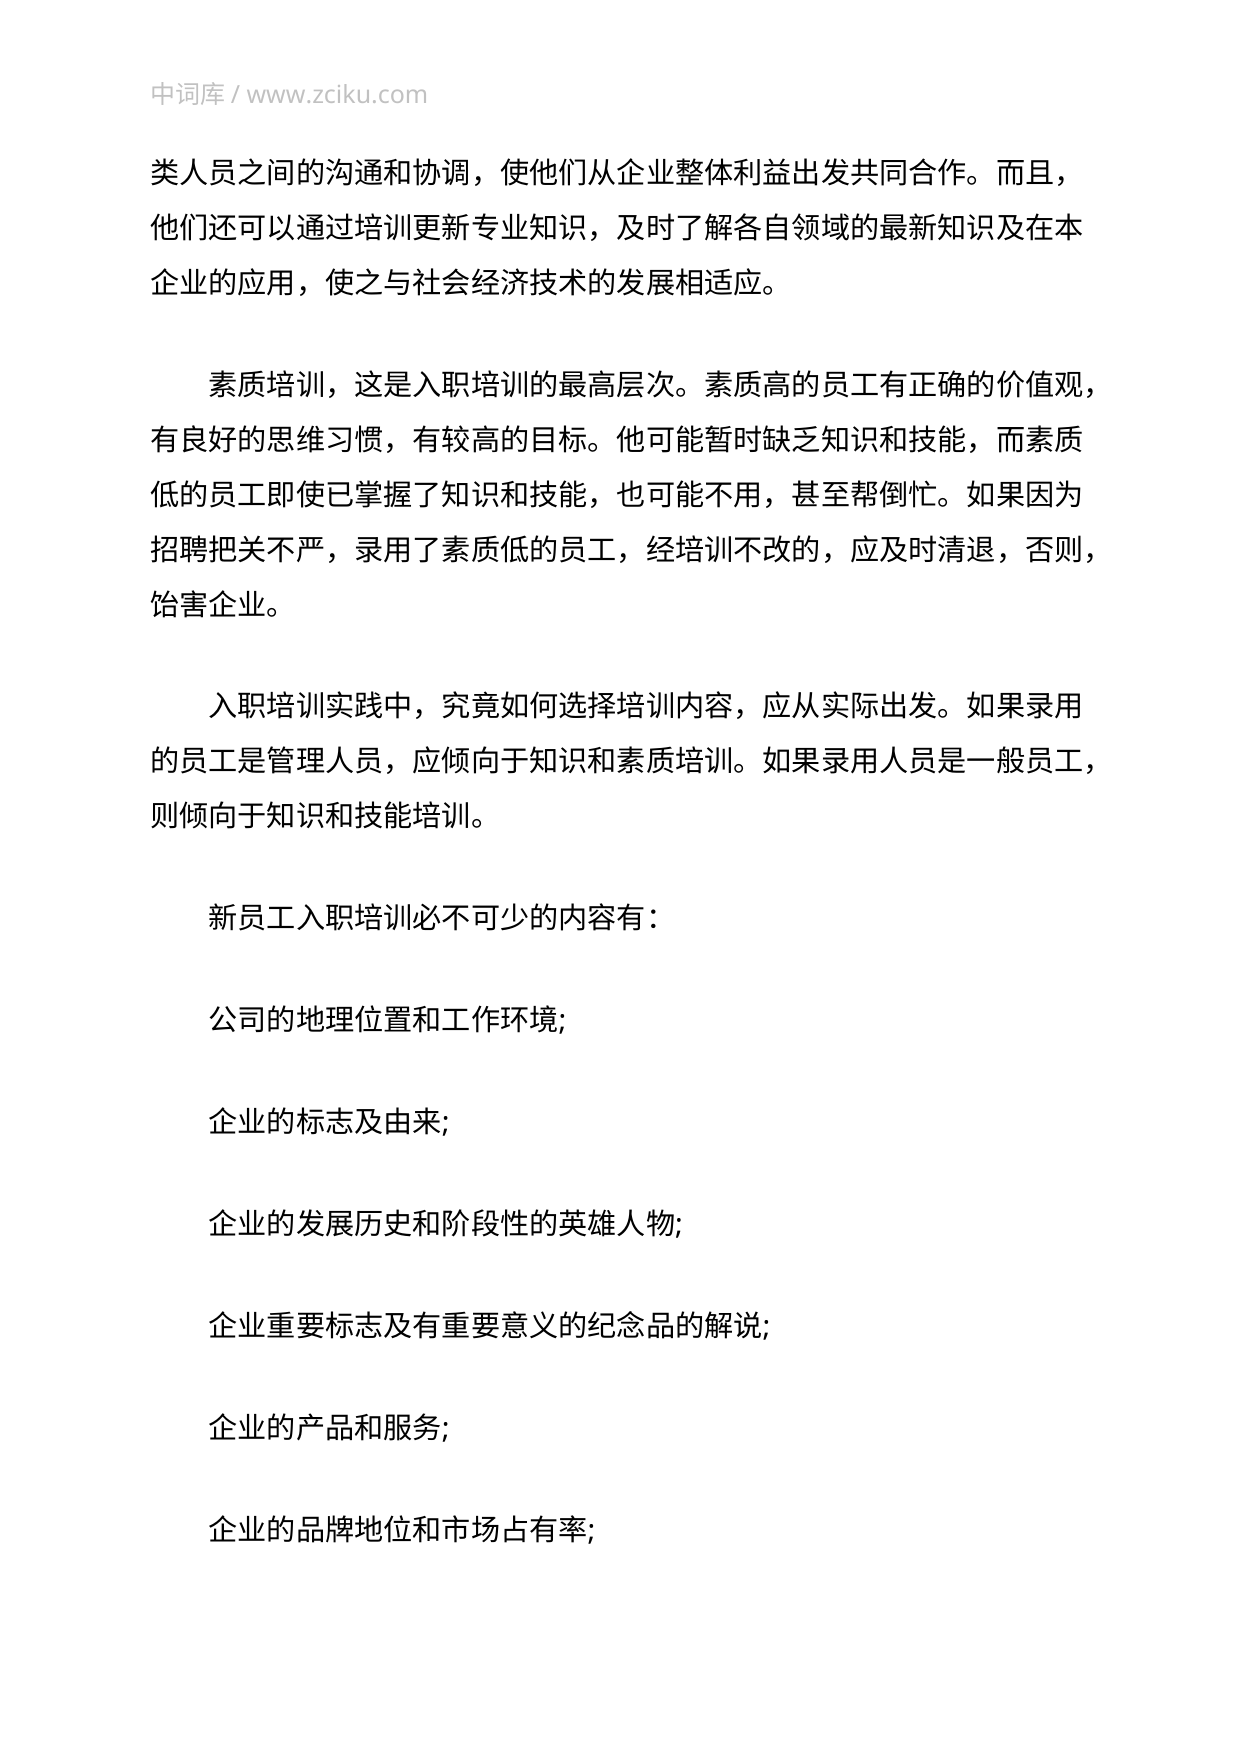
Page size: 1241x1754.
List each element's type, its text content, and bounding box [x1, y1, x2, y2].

text 新员工入职培训必不可少的内容有： [150, 894, 1090, 937]
text 企业的品牌地位和市场占有率; [150, 1506, 1090, 1548]
text 企业的产品和服务; [150, 1404, 1090, 1447]
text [150, 150, 1090, 302]
text 企业的标志及由来; [150, 1098, 1090, 1141]
text 素质培训，这是入职培训的最高层次。素质高的员工有正确的价值观，有良好的思维习惯，有较高的目标。他可能暂时缺乏知识和技能，而素质低的员工即使已掌握了知识和技能，也可能不用，甚至帮倒忙。如果因为招聘把关不严，录用了素质低的员工，经培训不改的，应及时清退，否则，饴害企业。 [150, 362, 1090, 623]
text 企业的发展历史和阶段性的英雄人物; [150, 1200, 1090, 1243]
text 企业重要标志及有重要意义的纪念品的解说; [150, 1302, 1090, 1344]
text 入职培训实践中，究竟如何选择培训内容，应从实际出发。如果录用的员工是管理人员，应倾向于知识和素质培训。如果录用人员是一般员工，则倾向于知识和技能培训。 [150, 683, 1090, 835]
text 公司的地理位置和工作环境; [150, 996, 1090, 1039]
